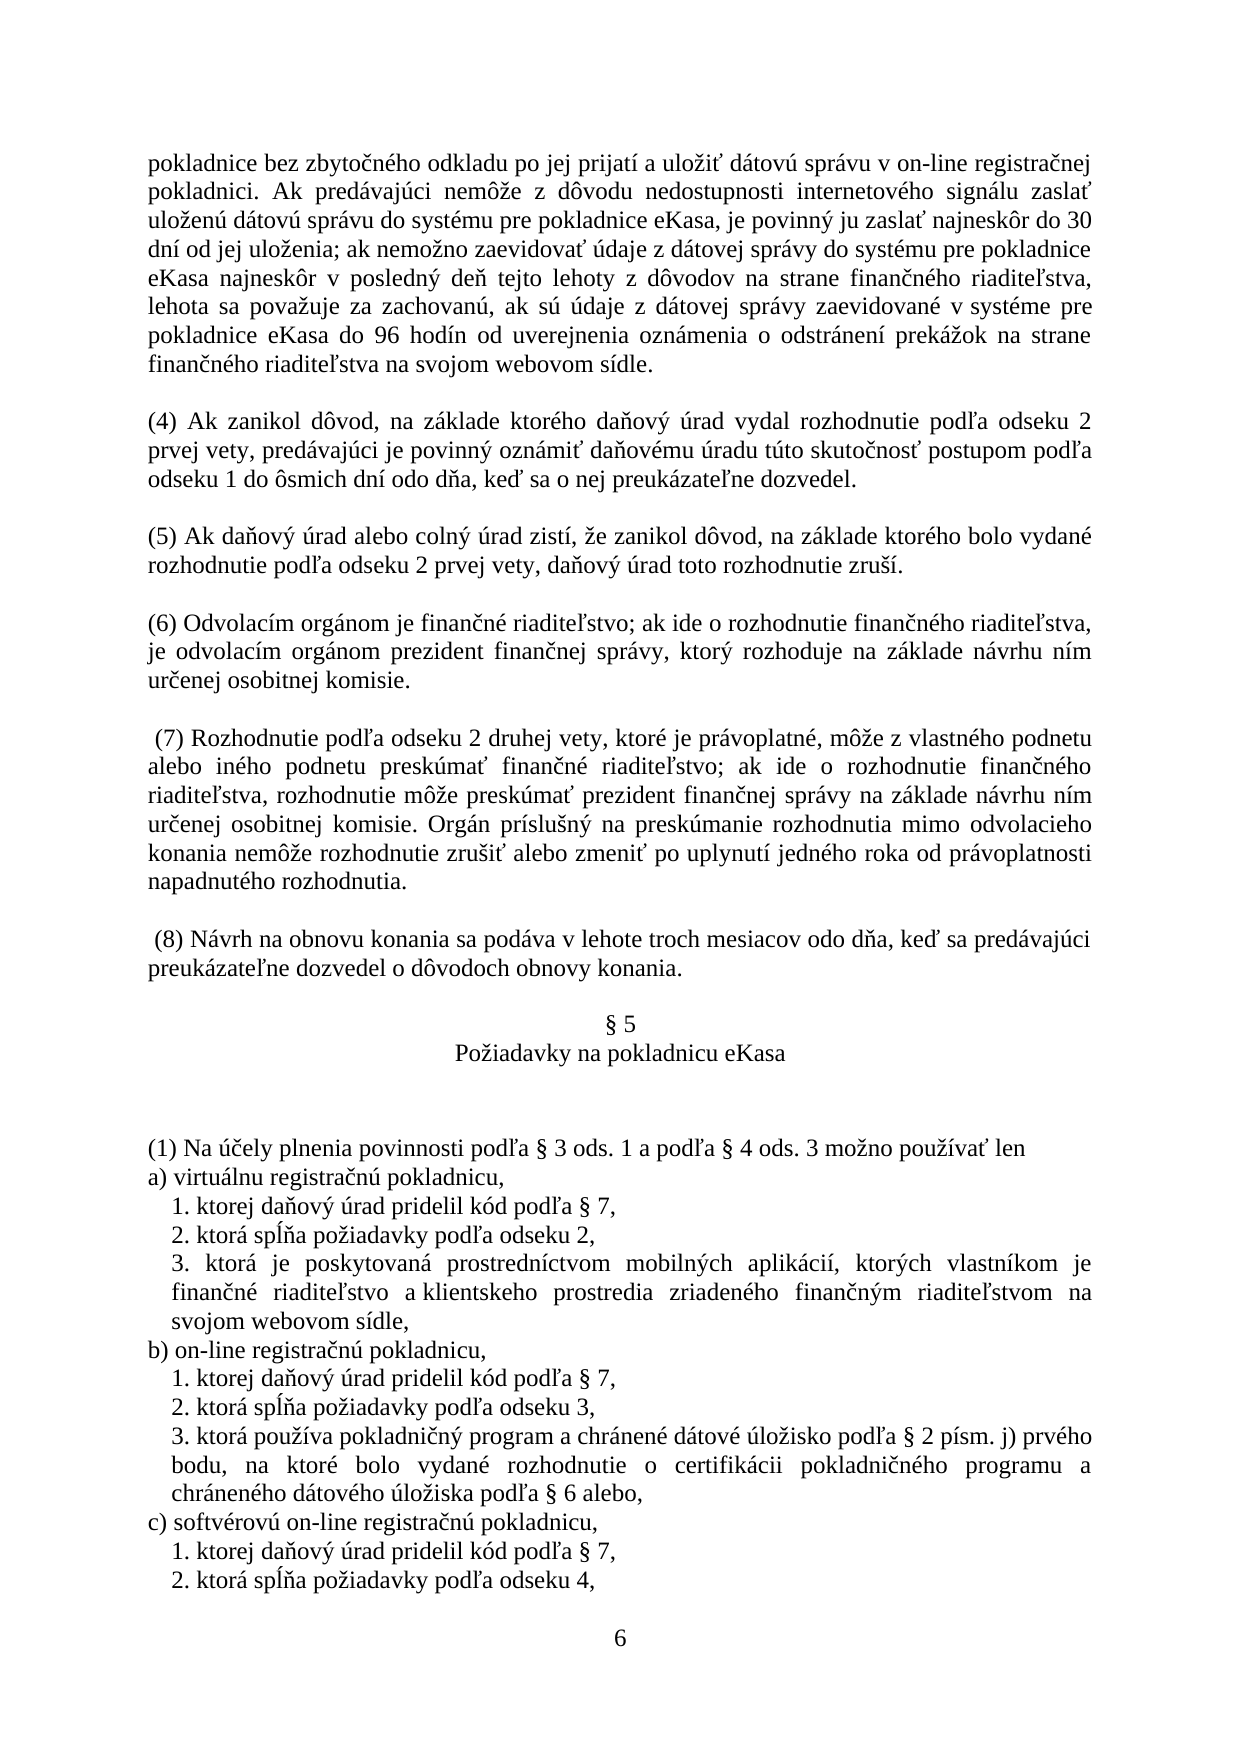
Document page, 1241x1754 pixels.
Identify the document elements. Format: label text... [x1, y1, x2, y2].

text (7) Rozhodnutie podľa odseku 2 druhej vety, ktoré je právoplatné, môže z vlastného podnetu alebo iného podnetu preskúmať finančné riaditeľstvo; ak ide o rozhodnutie finančného riaditeľstva, rozhodnutie môže preskúmať prezident finančnej správy na základe návrhu ním určenej osobitnej komisie. Orgán príslušný na preskúmanie rozhodnutia mimo odvolacieho konania nemôže rozhodnutie zrušiť alebo zmeniť po uplynutí jedného roka od právoplatnosti napadnutého rozhodnutia. [148, 723, 1093, 895]
text 2. ktorá spĺňa požiadavky podľa odseku 2, [171, 1220, 1093, 1248]
text (1) Na účely plnenia povinnosti podľa § 3 ods. 1 a podľa § 4 ods. 3 možno používať len [148, 1133, 1093, 1162]
text § 5 [148, 1009, 1093, 1038]
text 1. ktorej daňový úrad pridelil kód podľa § 7, [171, 1536, 1093, 1565]
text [148, 148, 1093, 378]
text 1. ktorej daňový úrad pridelil kód podľa § 7, [171, 1191, 1093, 1220]
text (6) Odvolacím orgánom je finančné riaditeľstvo; ak ide o rozhodnutie finančného riaditeľstva, je odvolacím orgánom prezident finančnej správy, ktorý rozhoduje na základe návrhu ním určenej osobitnej komisie. [148, 608, 1093, 694]
text c) softvérovú on-line registračnú pokladnicu, [148, 1507, 1093, 1536]
text 3. ktorá je poskytovaná prostredníctvom mobilných aplikácií, ktorých vlastníkom je finančné riaditeľstvo a klientskeho prostredia zriadeného finančným riaditeľstvom na svojom webovom sídle, [171, 1248, 1093, 1335]
text (4) Ak zanikol dôvod, na základe ktorého daňový úrad vydal rozhodnutie podľa odseku 2 prvej vety, predávajúci je povinný oznámiť daňovému úradu túto skutočnosť postupom podľa odseku 1 do ôsmich dní odo dňa, keď sa o nej preukázateľne dozvedel. [148, 406, 1093, 493]
text (5) Ak daňový úrad alebo colný úrad zistí, že zanikol dôvod, na základe ktorého bolo vydané rozhodnutie podľa odseku 2 prvej vety, daňový úrad toto rozhodnutie zruší. [148, 521, 1093, 579]
text b) on-line registračnú pokladnicu, [148, 1335, 1093, 1363]
text (8) Návrh na obnovu konania sa podáva v lehote troch mesiacov odo dňa, keď sa predávajúci preukázateľne dozvedel o dôvodoch obnovy konania. [148, 924, 1093, 981]
text Požiadavky na pokladnicu eKasa [148, 1038, 1093, 1067]
text 3. ktorá používa pokladničný program a chránené dátové úložisko podľa § 2 písm. j) prvého bodu, na ktoré bolo vydané rozhodnutie o certifikácii pokladničného programu a chráneného dátového úložiska podľa § 6 alebo, [171, 1421, 1093, 1507]
text 2. ktorá spĺňa požiadavky podľa odseku 3, [171, 1392, 1093, 1421]
text a) virtuálnu registračnú pokladnicu, [148, 1162, 1093, 1191]
text 2. ktorá spĺňa požiadavky podľa odseku 4, [171, 1565, 1093, 1593]
text 1. ktorej daňový úrad pridelil kód podľa § 7, [171, 1363, 1093, 1392]
